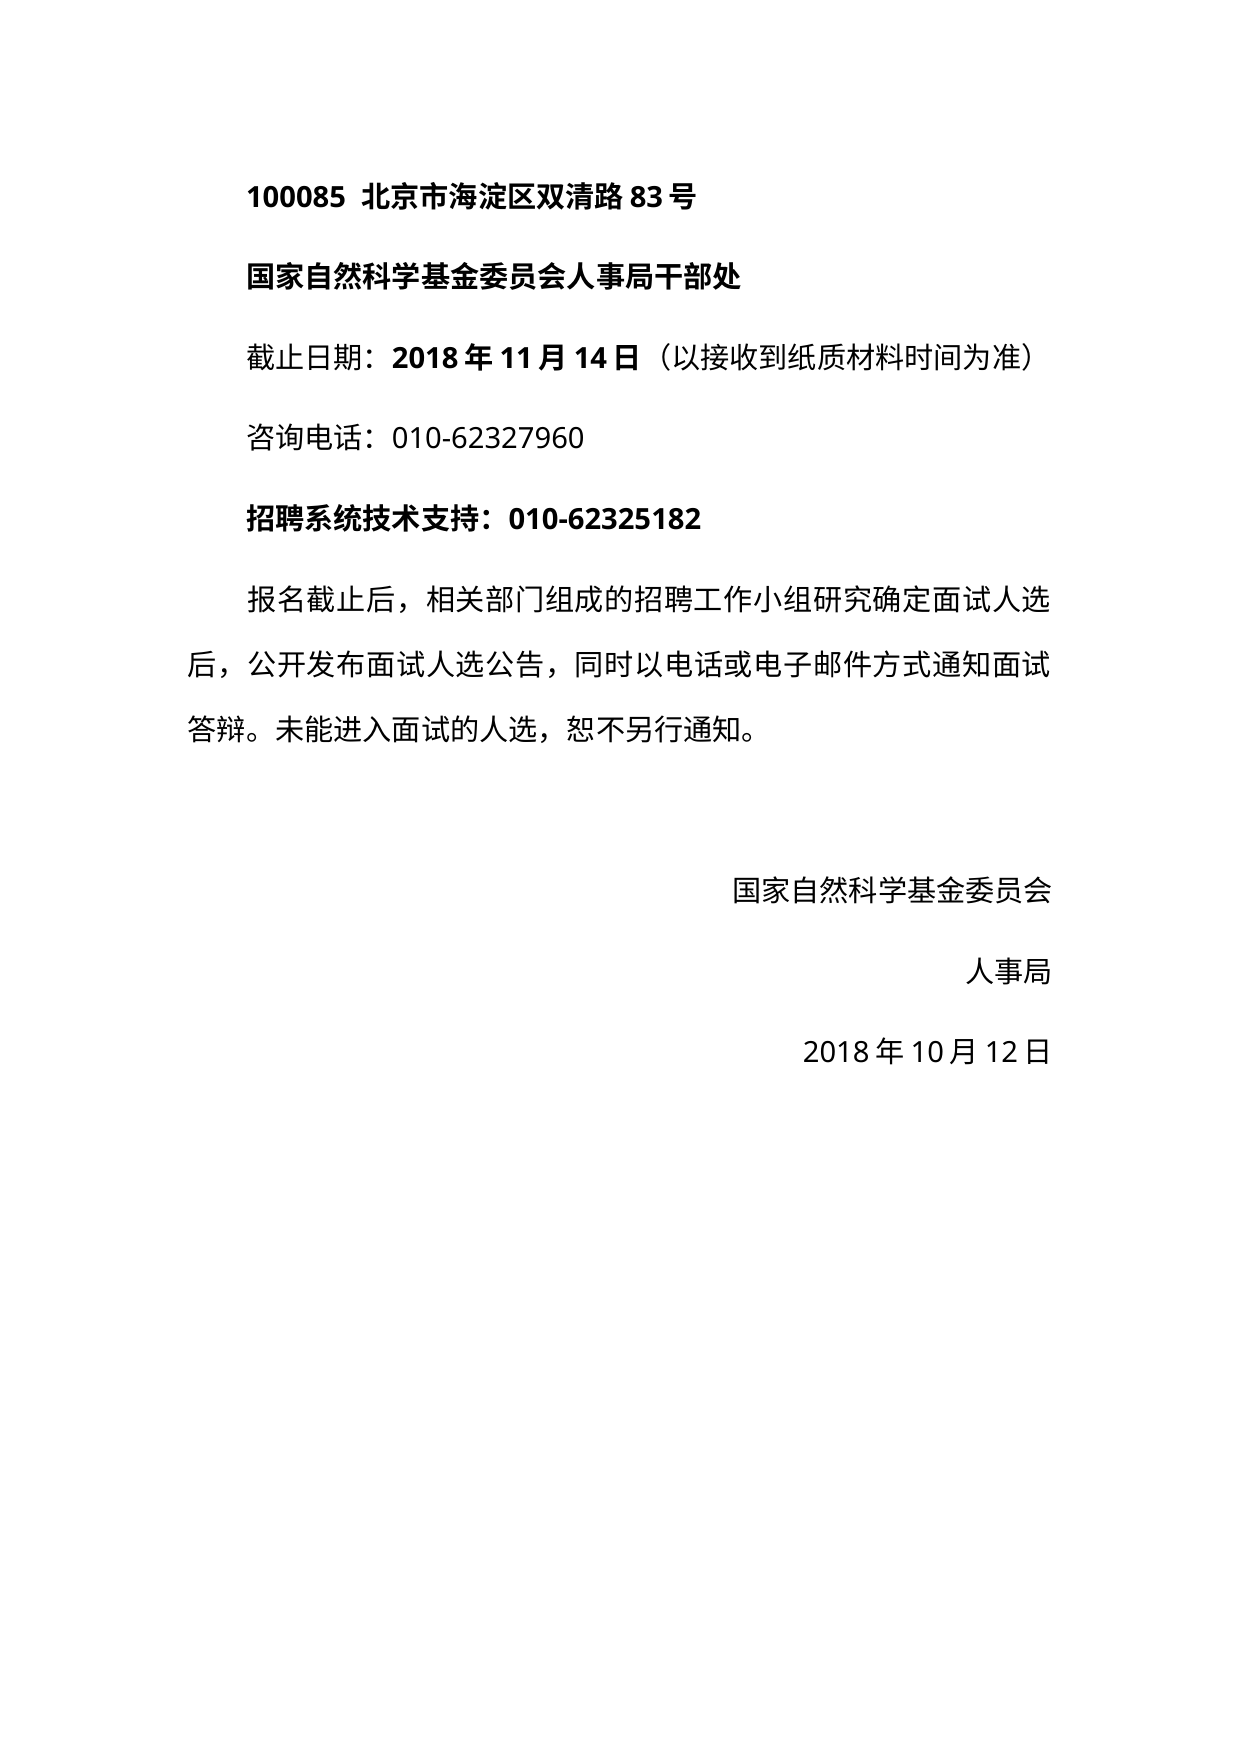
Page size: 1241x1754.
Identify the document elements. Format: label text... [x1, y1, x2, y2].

text 报名截止后，相关部门组成的招聘工作小组研究确定面试人选后，公开发布面试人选公告，同时以电话或电子邮件方式通知面试答辩。未能进入面试的人选，恕不另行通知。 [187, 565, 1053, 760]
text 2018年10月12日 [187, 1018, 1053, 1083]
text 咨询电话：010-62327960 [187, 404, 1053, 469]
text 国家自然科学基金委员会人事局干部处 [187, 243, 1053, 308]
text 人事局 [187, 937, 1053, 1002]
text 100085 北京市海淀区双清路83号 [187, 162, 1053, 227]
text 国家自然科学基金委员会 [187, 856, 1053, 921]
text 招聘系统技术支持：010-62325182 [187, 484, 1053, 549]
text 截止日期：2018年11月14日（以接收到纸质材料时间为准） [187, 323, 1053, 388]
